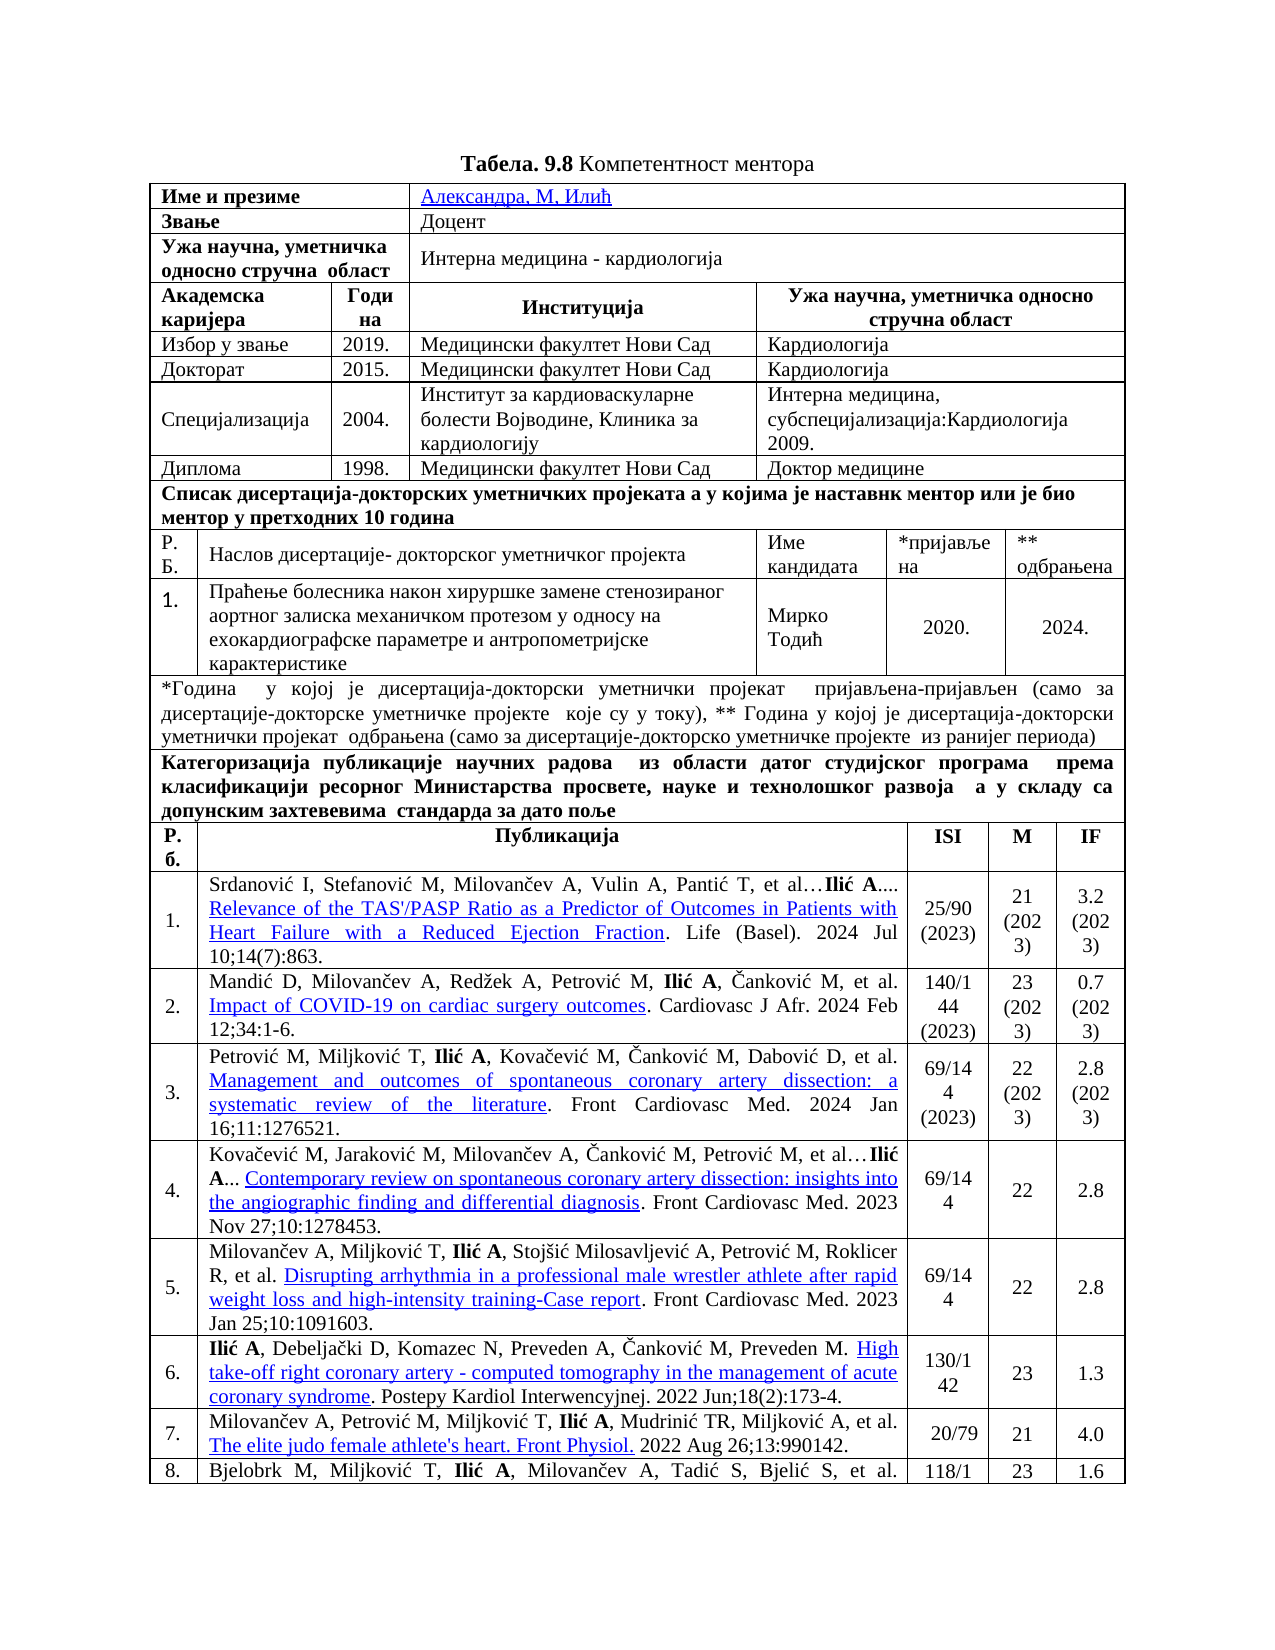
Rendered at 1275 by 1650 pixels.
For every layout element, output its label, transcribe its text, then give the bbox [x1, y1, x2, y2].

table_cell Р.б. [151, 823, 197, 871]
table_cell 2.8 [1057, 1141, 1124, 1238]
table_cell 2004. [332, 383, 409, 454]
table_cell 1. [151, 872, 197, 968]
table_cell Медицински факултет Нови Сад [410, 332, 756, 356]
table_cell Академска каријера [151, 283, 331, 331]
table_cell 0.7 (2023) [1057, 969, 1124, 1043]
table_cell Mandić D, Milovančev A, Redžek A, Petrović M, Ilić A, Čanković M, et al. Impact of COVID-19 on cardiac surgery outcomes. Cardiovasc J Afr. 2024 Feb 12;34:1-6. [198, 969, 907, 1043]
table_cell Категоризација публикације научних радова из области датог студијског програма према класификацији ресорног Министарства просвете, науке и технолошког развоја а у складу са допунским захтевевима стандарда за дато поље [151, 750, 1124, 822]
table_cell 2020. [887, 579, 1005, 675]
table_cell 4.0 [1057, 1409, 1124, 1457]
table_cell Кардиологија [757, 332, 1124, 356]
table_cell 69/144 [908, 1239, 988, 1335]
table_cell [908, 1409, 988, 1457]
table_cell Име кандидата [757, 530, 886, 578]
table_cell 8. [151, 1459, 197, 1483]
table_cell Интерна медицина - кардиологија [410, 234, 1124, 282]
table_cell [151, 579, 197, 675]
table_cell Публикација [198, 823, 907, 871]
table_cell 2019. [332, 332, 409, 356]
table_cell 5. [151, 1239, 197, 1335]
table_cell Докторат [151, 357, 331, 381]
table_cell 21 [989, 1409, 1056, 1457]
table_cell 2.8 [1057, 1239, 1124, 1335]
table_cell 22 [989, 1239, 1056, 1335]
table_cell IF [1057, 823, 1124, 871]
table_cell Праћење болесника након хируршке замене стенозираног аортног залиска механичком протезом у односу на ехокардиографске параметре и антропометријске карактеристике [198, 579, 756, 675]
table_cell 3.2 (2023) [1057, 872, 1124, 968]
table_cell 1998. [332, 456, 409, 480]
table_cell Звање [151, 209, 409, 233]
table_cell Диплома [151, 456, 331, 480]
table_cell 7. [151, 1409, 197, 1457]
table_cell Доктор медицине [757, 456, 1124, 480]
table_cell ISI [908, 823, 988, 871]
table_cell Ужа научна, уметничка односно стручна област [151, 234, 409, 282]
table_cell Година [332, 283, 409, 331]
table_cell Ilić A, Debeljački D, Komazec N, Preveden A, Čanković M, Preveden M. High take-off right coronary artery - computed tomography in the management of acute coronary syndrome. Postepy Kardiol Interwencyjnej. 2022 Jun;18(2):173-4. [198, 1336, 907, 1408]
table_cell Р.Б. [151, 530, 197, 578]
table_cell *пријављена [887, 530, 1005, 578]
table_cell Ужа научна, уметничка односно стручна област [757, 283, 1124, 331]
table_cell 23 (2023) [989, 969, 1056, 1043]
table_cell 21 (2023) [989, 872, 1056, 968]
table_cell 140/144 (2023) [908, 969, 988, 1043]
table_cell Мирко Тодић [757, 579, 886, 675]
table_cell M [989, 823, 1056, 871]
table_cell ** одбрањена [1006, 530, 1124, 578]
table_cell 4. [151, 1141, 197, 1238]
table_cell Srdanović I, Stefanović M, Milovančev A, Vulin A, Pantić T, et al…Ilić A.... Relevance of the TAS'/PASP Ratio as a Predictor of Outcomes in Patients with Heart Failure with a Reduced Ejection Fraction. Life (Basel). 2024 Jul 10;14(7):863. [198, 872, 907, 968]
table_cell 22 [989, 1141, 1056, 1238]
table_cell Milovančev A, Miljković T, Ilić A, Stojšić Milosavljević A, Petrović M, Roklicer R, et al. Disrupting arrhythmia in a professional male wrestler athlete after rapid weight loss and high-intensity training-Case report. Front Cardiovasc Med. 2023 Jan 25;10:1091603. [198, 1239, 907, 1335]
table_cell 23 [989, 1459, 1056, 1483]
text Табела. 9.8 Компетентност ментора [150, 150, 1125, 176]
table_cell 2.8 (2023) [1057, 1044, 1124, 1140]
table_cell Интерна медицина, субспецијализација:Кардиологија 2009. [757, 383, 1124, 454]
table_cell 1.3 [1057, 1336, 1124, 1408]
table_cell Институт за кардиоваскуларне болести Војводине, Клиника за кардиологију [410, 383, 756, 454]
table_header Александра, М, Илић [410, 184, 1124, 208]
table_cell 69/144 [908, 1141, 988, 1238]
table_cell 130/142 [908, 1336, 988, 1408]
table_cell Доцент [410, 209, 1124, 233]
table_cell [198, 1459, 907, 1483]
table_cell Milovančev A, Petrović M, Miljković T, Ilić A, Mudrinić TR, Miljković A, et al. The elite judo female athlete's heart. Front Physiol. 2022 Aug 26;13:990142. [198, 1409, 907, 1457]
table_cell 25/90 (2023) [908, 872, 988, 968]
table_cell Списак дисертација-докторских уметничких пројеката а у којима је наставнк ментор или је био ментор у претходних 10 година [151, 481, 1124, 529]
table_cell Наслов дисертације- докторског уметничког пројекта [198, 530, 756, 578]
table_cell 2. [151, 969, 197, 1043]
table_cell Медицински факултет Нови Сад [410, 456, 756, 480]
table_cell 3. [151, 1044, 197, 1140]
table_cell 69/144 (2023) [908, 1044, 988, 1140]
table_cell 22 (2023) [989, 1044, 1056, 1140]
table_cell 23 [989, 1336, 1056, 1408]
table_cell 1.6 [1057, 1459, 1124, 1483]
table_header Име и презиме [151, 184, 409, 208]
table_cell 2024. [1006, 579, 1124, 675]
table_cell Кардиологија [757, 357, 1124, 381]
table_cell Специјализација [151, 383, 331, 454]
table_cell 2015. [332, 357, 409, 381]
table_cell 118/168 [908, 1459, 988, 1483]
table_cell Избор у звање [151, 332, 331, 356]
table_cell Институција [410, 283, 756, 331]
table_cell Petrović M, Miljković T, Ilić A, Kovačević M, Čanković M, Dabović D, et al. Management and outcomes of spontaneous coronary artery dissection: a systematic review of the literature. Front Cardiovasc Med. 2024 Jan 16;11:1276521. [198, 1044, 907, 1140]
table_cell *Година у којој је дисертација-докторски уметнички пројекат пријављена-пријављен (само за дисертације-докторске уметничке пројекте које су у току), ** Година у којој је дисертација-докторски уметнички пројекат одбрањена (само за дисертације-докторско уметничке пројекте из ранијег периода) [151, 676, 1124, 748]
table_cell Kovačević M, Jaraković M, Milovančev A, Čanković M, Petrović M, et al…Ilić A... Contemporary review on spontaneous coronary artery dissection: insights into the angiographic finding and differential diagnosis. Front Cardiovasc Med. 2023 Nov 27;10:1278453. [198, 1141, 907, 1238]
table_cell 6. [151, 1336, 197, 1408]
table_cell Медицински факултет Нови Сад [410, 357, 756, 381]
